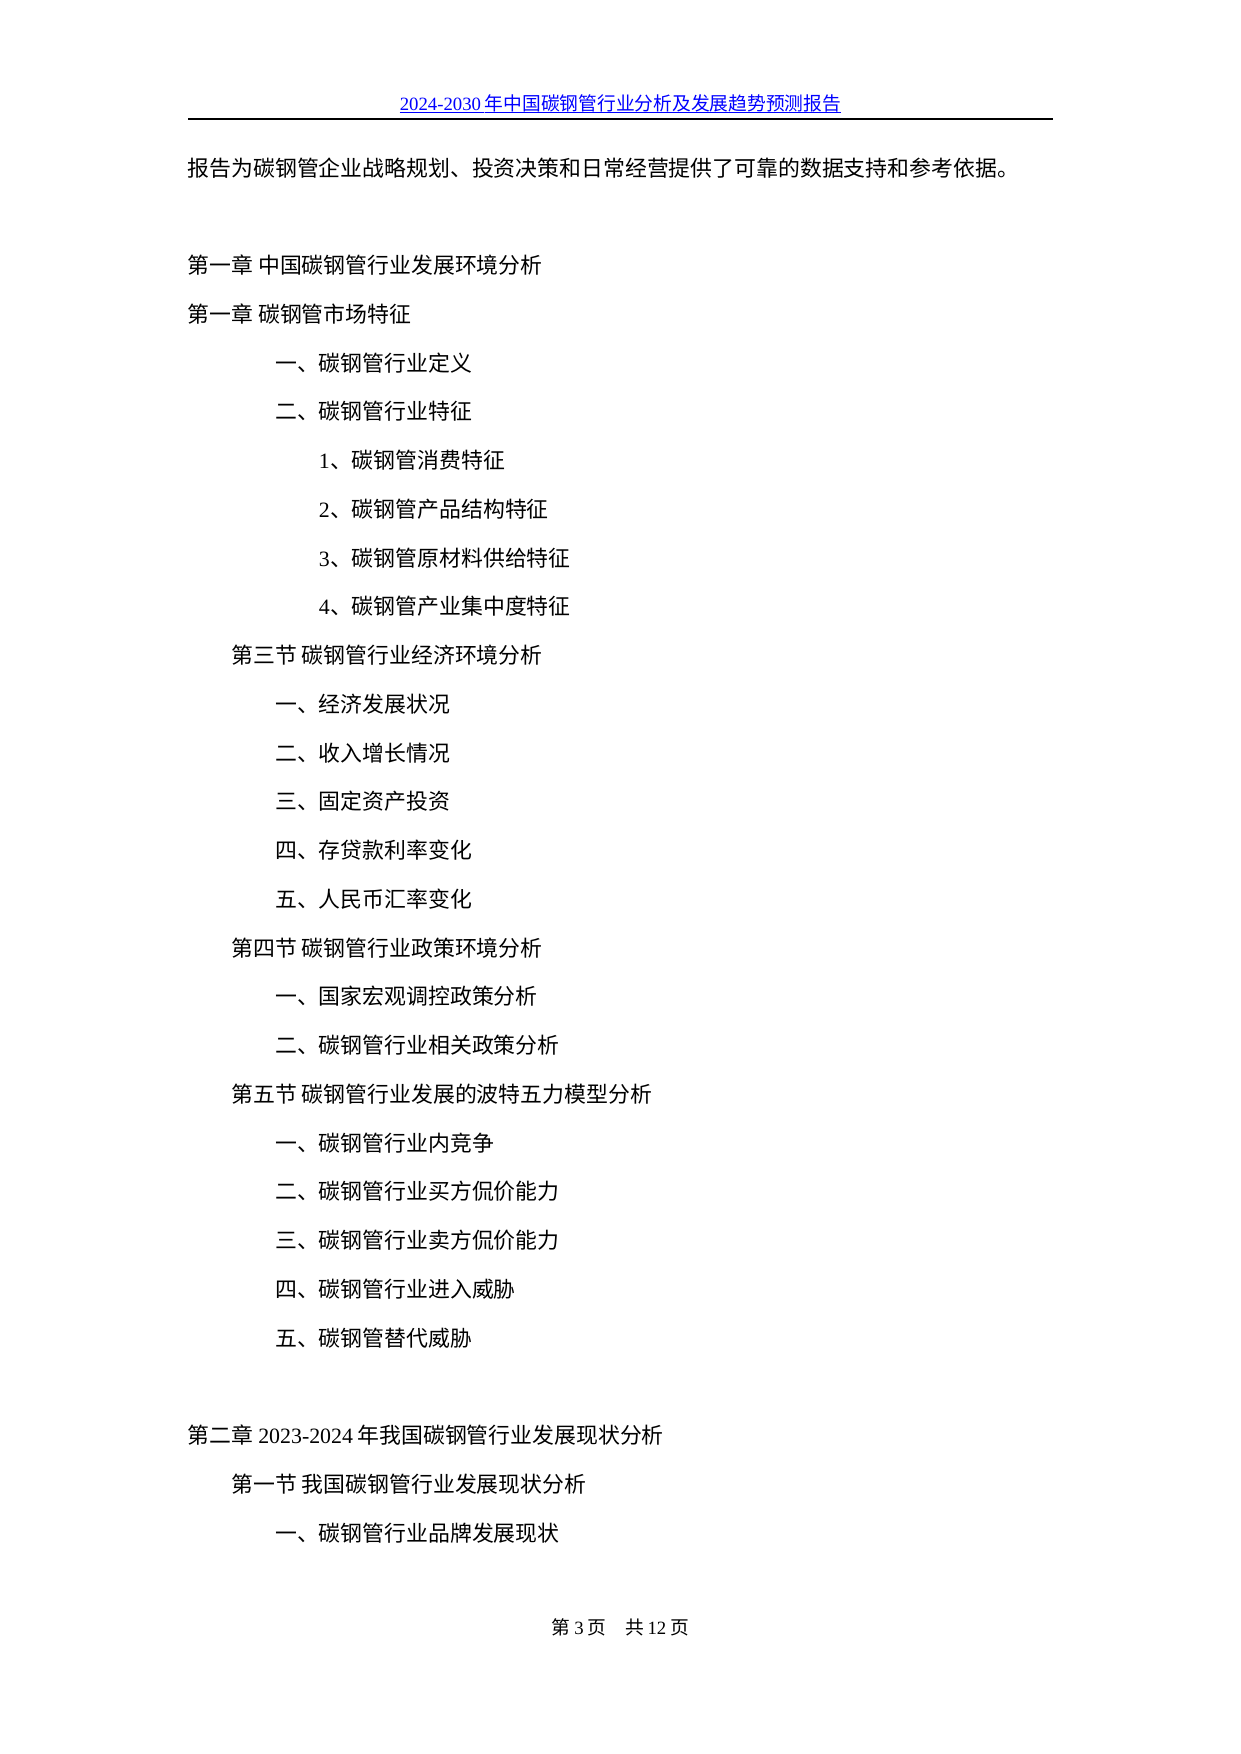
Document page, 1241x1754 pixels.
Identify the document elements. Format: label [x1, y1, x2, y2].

text [187, 150, 1053, 1548]
